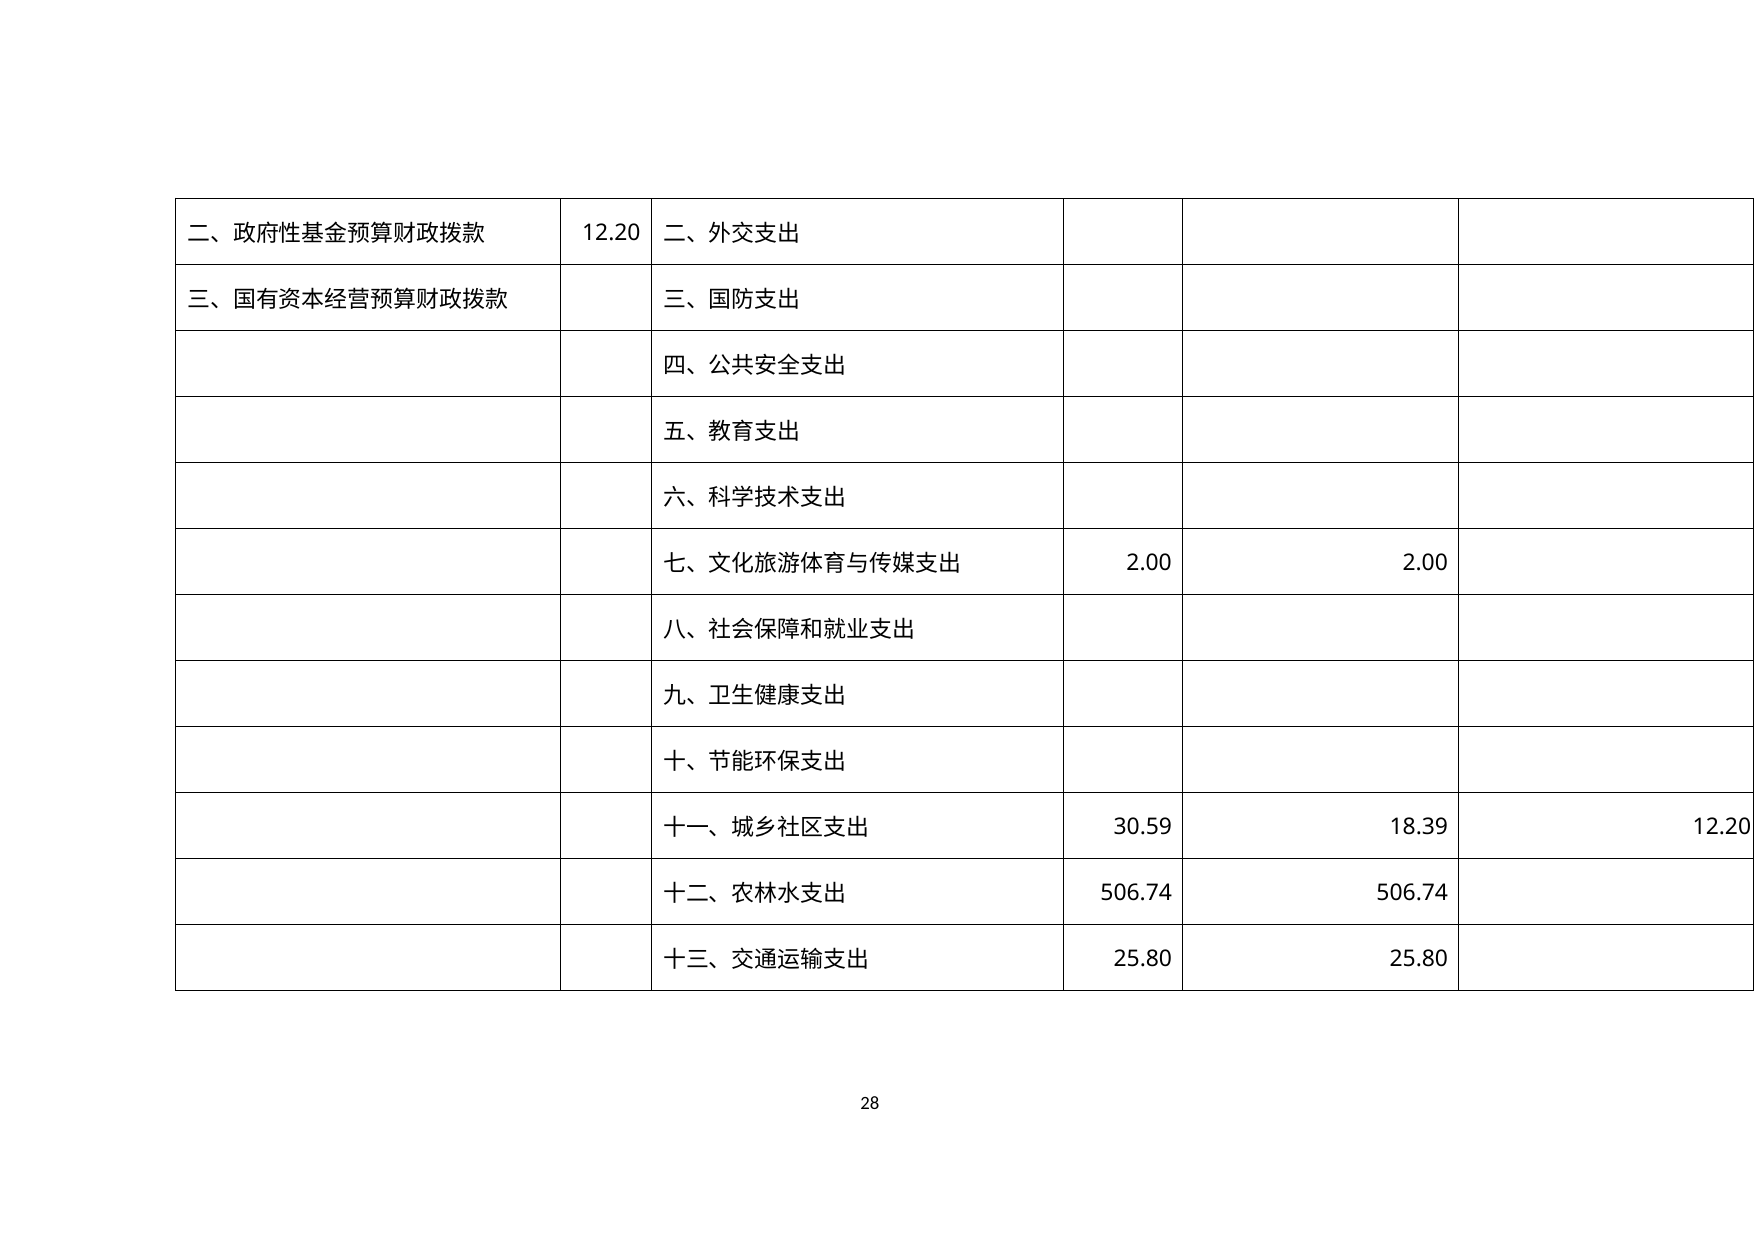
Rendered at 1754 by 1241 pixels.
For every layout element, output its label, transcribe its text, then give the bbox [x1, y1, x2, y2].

table_cell [1064, 463, 1182, 528]
table_cell 八、社会保障和就业支出 [652, 595, 1063, 660]
table_cell [1064, 595, 1182, 660]
table_cell [176, 859, 560, 924]
table_cell [1459, 199, 1753, 264]
table_cell [176, 331, 560, 396]
table_cell 2.00 [1183, 529, 1458, 594]
table_cell [561, 727, 651, 792]
table_cell 十二、农林水支出 [652, 859, 1063, 924]
table_cell [1459, 925, 1753, 990]
table_cell [561, 793, 651, 858]
table_cell 506.74 [1183, 859, 1458, 924]
table_cell 二、政府性基金预算财政拨款 [176, 199, 560, 264]
table_cell [176, 397, 560, 462]
table_cell 九、卫生健康支出 [652, 661, 1063, 726]
table_cell [1459, 661, 1753, 726]
table_cell 十一、城乡社区支出 [652, 793, 1063, 858]
table_cell [1459, 727, 1753, 792]
table_cell 二、外交支出 [652, 199, 1063, 264]
table_cell 25.80 [1064, 925, 1182, 990]
table_cell [561, 595, 651, 660]
table_cell [1064, 661, 1182, 726]
table_cell [176, 529, 560, 594]
table_cell [1183, 661, 1458, 726]
table_cell [561, 529, 651, 594]
table_cell 18.39 [1183, 793, 1458, 858]
table_cell [1064, 265, 1182, 330]
table_cell [561, 859, 651, 924]
table_cell [561, 925, 651, 990]
table_cell [1183, 727, 1458, 792]
table_cell 12.20 [1459, 793, 1753, 858]
table_cell [176, 595, 560, 660]
table_cell 六、科学技术支出 [652, 463, 1063, 528]
table_cell [1064, 727, 1182, 792]
table_cell 三、国防支出 [652, 265, 1063, 330]
table_cell [1183, 397, 1458, 462]
table_cell [1064, 331, 1182, 396]
table_cell 30.59 [1064, 793, 1182, 858]
table_cell 506.74 [1064, 859, 1182, 924]
table_cell 四、公共安全支出 [652, 331, 1063, 396]
table_cell [1183, 199, 1458, 264]
table_cell [1459, 529, 1753, 594]
table_cell [176, 793, 560, 858]
table_cell [1064, 397, 1182, 462]
table_cell 2.00 [1064, 529, 1182, 594]
table_cell 25.80 [1183, 925, 1458, 990]
table_cell [561, 397, 651, 462]
table_cell [1183, 463, 1458, 528]
table_cell [1459, 265, 1753, 330]
table_cell 十三、交通运输支出 [652, 925, 1063, 990]
table_cell 十、节能环保支出 [652, 727, 1063, 792]
table_cell [176, 661, 560, 726]
table_cell [176, 463, 560, 528]
table_cell [176, 727, 560, 792]
table_cell [1459, 397, 1753, 462]
table_cell 三、国有资本经营预算财政拨款 [176, 265, 560, 330]
table_cell [561, 265, 651, 330]
table_cell 五、教育支出 [652, 397, 1063, 462]
table_cell [1064, 199, 1182, 264]
table_cell [1183, 331, 1458, 396]
table_cell 12.20 [561, 199, 651, 264]
table_cell 七、文化旅游体育与传媒支出 [652, 529, 1063, 594]
table_cell [1459, 463, 1753, 528]
table_cell [561, 661, 651, 726]
table_cell [1459, 331, 1753, 396]
table_cell [176, 925, 560, 990]
table_cell [1183, 595, 1458, 660]
table_cell [1183, 265, 1458, 330]
table_cell [1459, 859, 1753, 924]
table_cell [1459, 595, 1753, 660]
table_cell [561, 463, 651, 528]
table_cell [561, 331, 651, 396]
